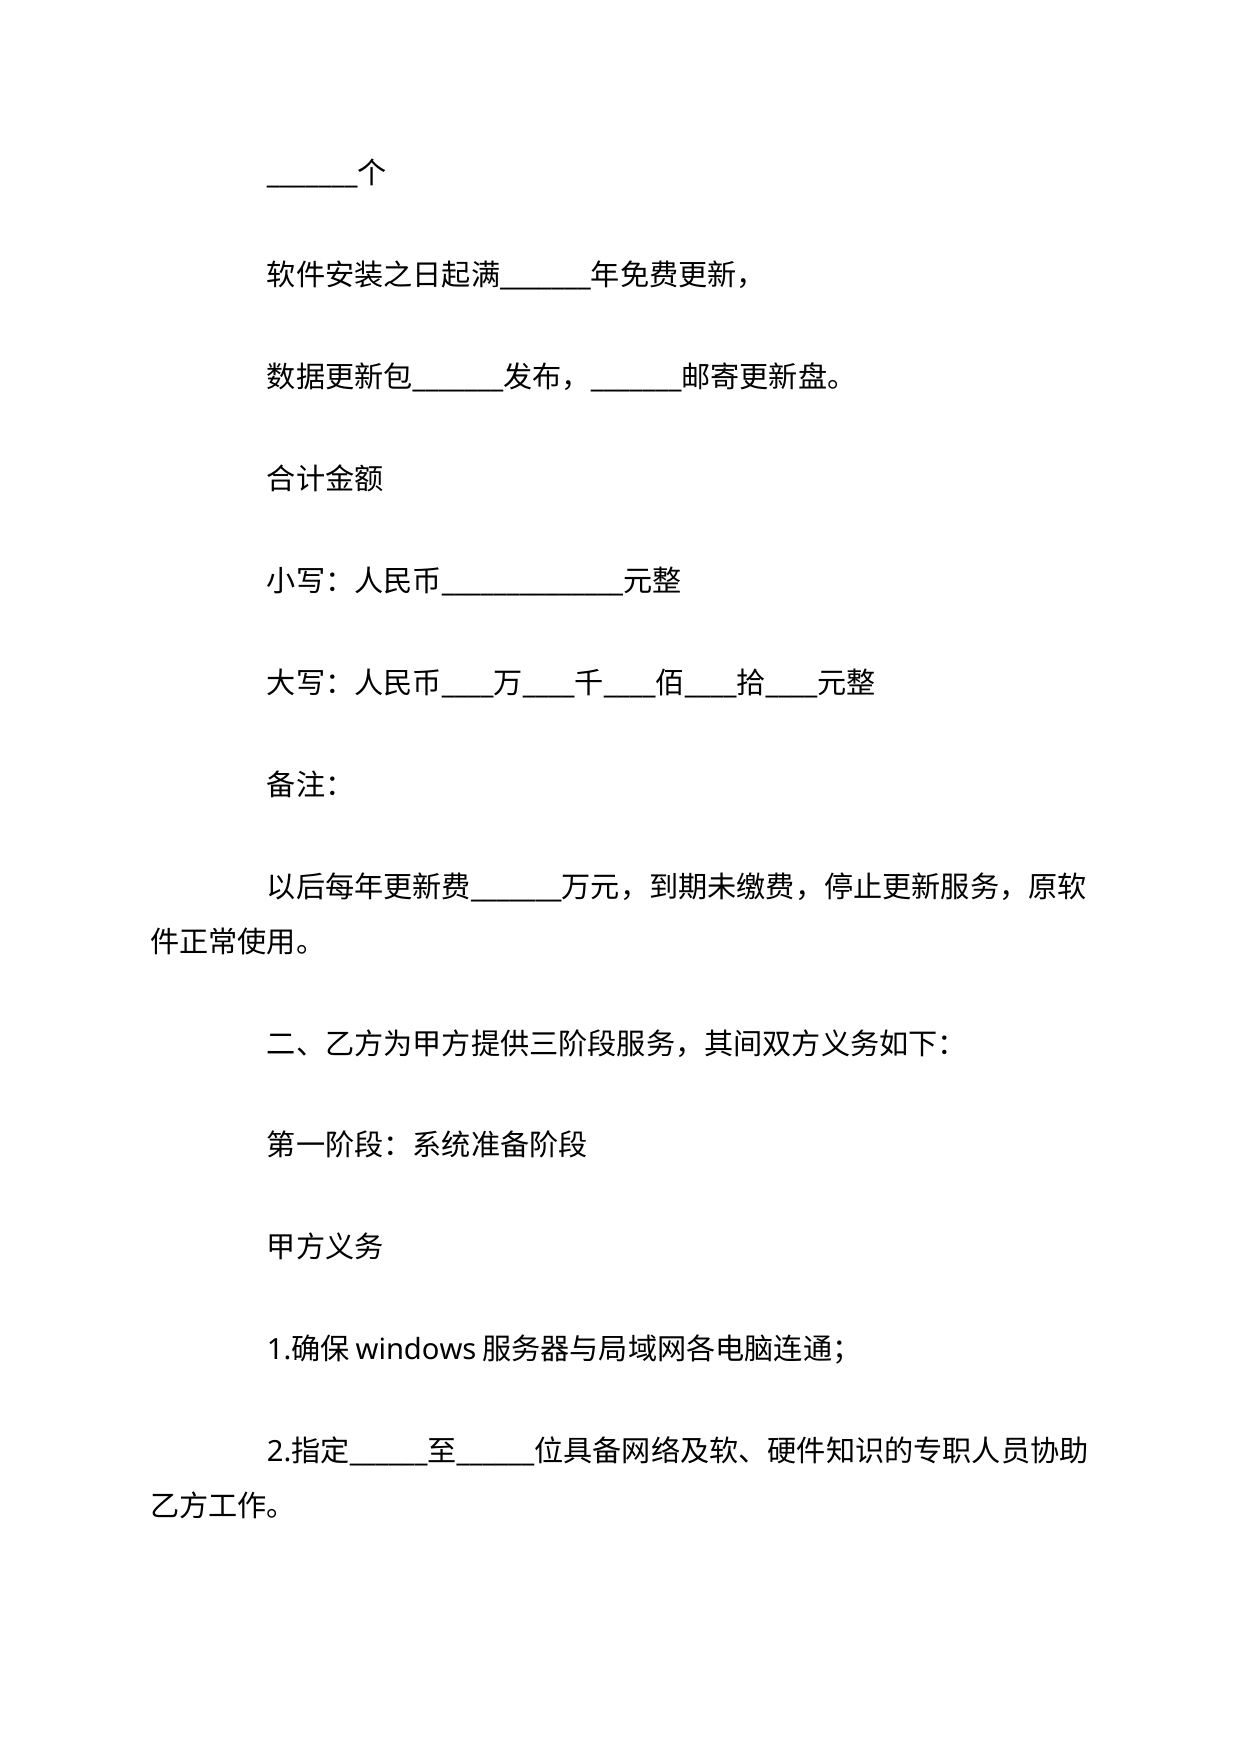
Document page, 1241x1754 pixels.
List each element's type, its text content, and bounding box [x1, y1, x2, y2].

text 备注： [150, 762, 1090, 804]
text 第一阶段：系统准备阶段 [150, 1122, 1090, 1164]
text 合计金额 [150, 456, 1090, 498]
text 以后每年更新费_______万元，到期未缴费，停止更新服务，原软件正常使用。 [150, 863, 1090, 961]
text 1.确保windows服务器与局域网各电脑连通； [150, 1326, 1090, 1368]
text 二、乙方为甲方提供三阶段服务，其间双方义务如下： [150, 1020, 1090, 1062]
text 软件安装之日起满_______年免费更新， [150, 252, 1090, 294]
text 2.指定______至______位具备网络及软、硬件知识的专职人员协助乙方工作。 [150, 1427, 1090, 1525]
text 数据更新包_______发布，_______邮寄更新盘。 [150, 354, 1090, 396]
text _______个 [150, 150, 1090, 192]
text 大写：人民币____万____千____佰____拾____元整 [150, 660, 1090, 702]
text 甲方义务 [150, 1224, 1090, 1266]
text 小写：人民币______________元整 [150, 558, 1090, 600]
